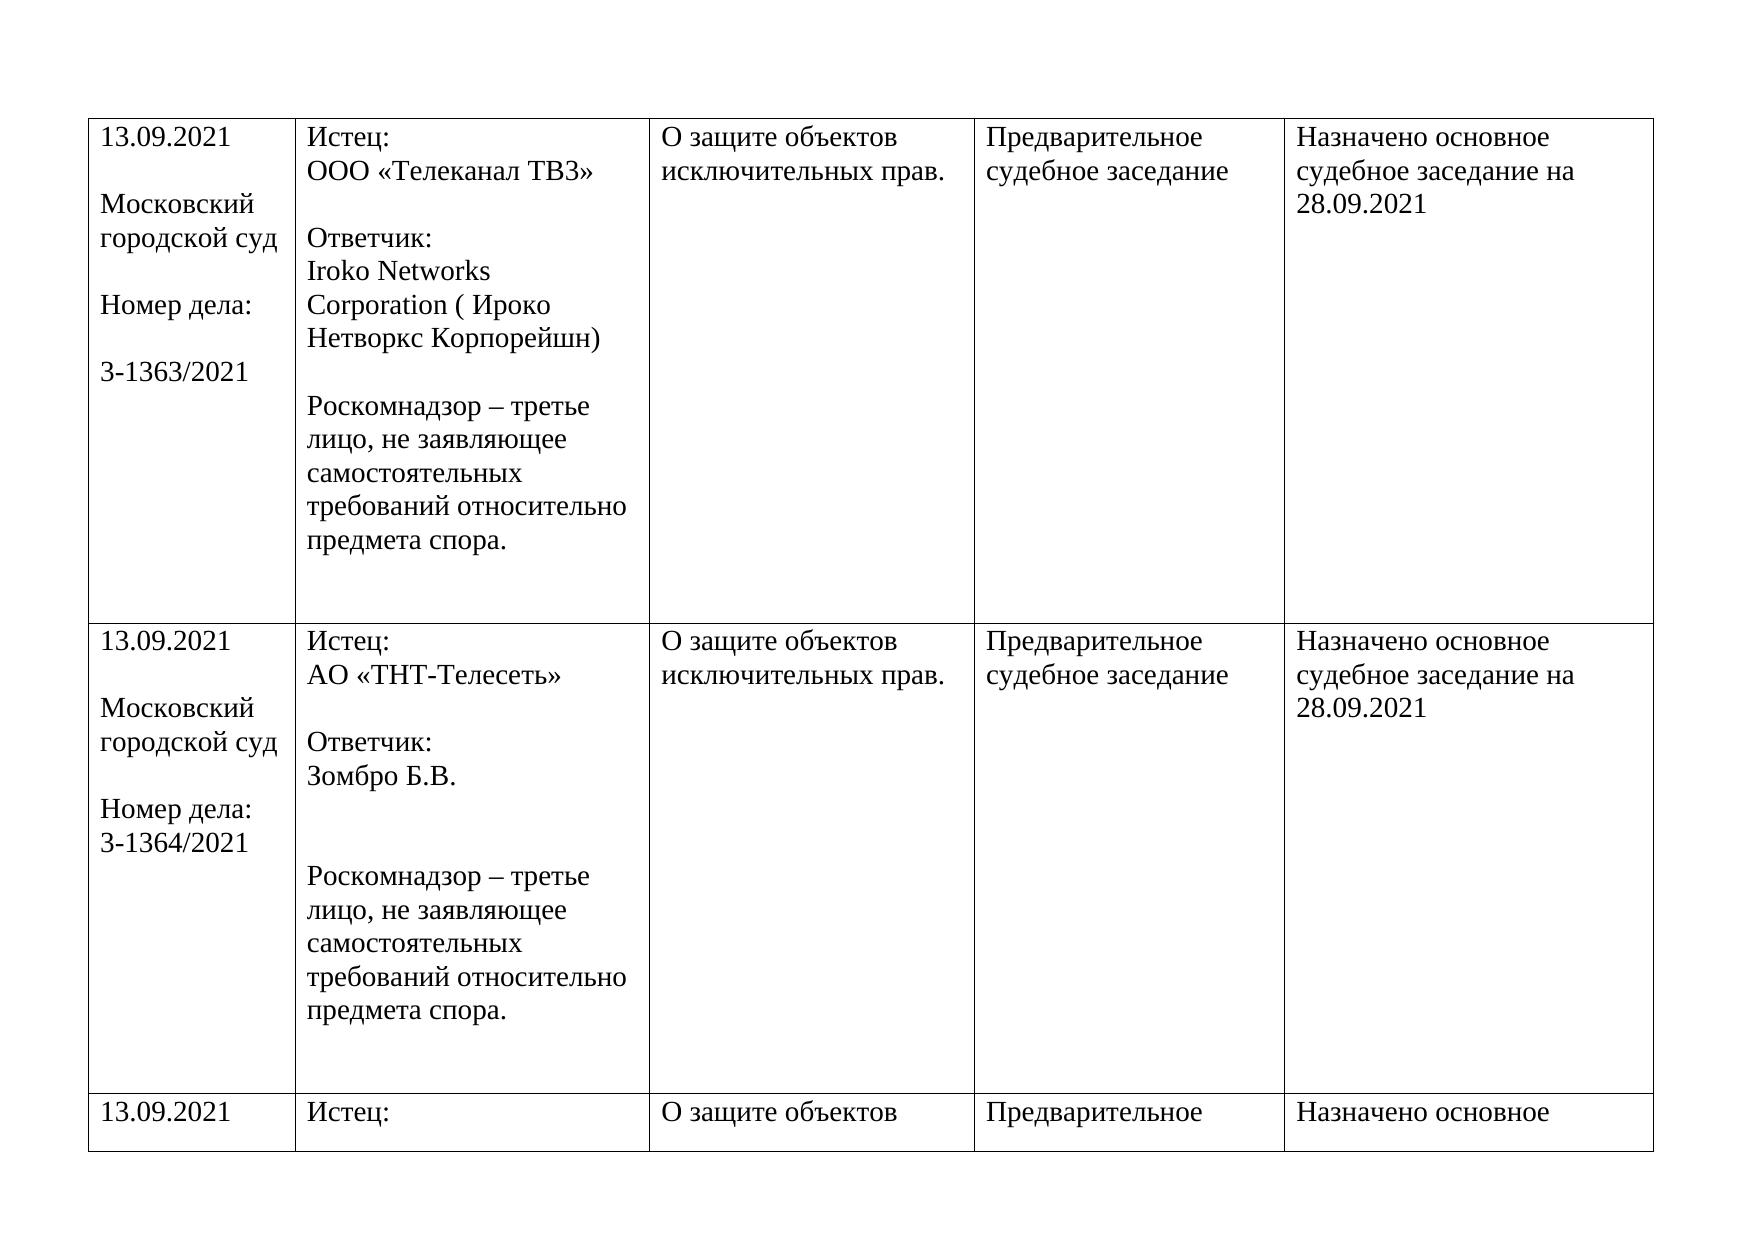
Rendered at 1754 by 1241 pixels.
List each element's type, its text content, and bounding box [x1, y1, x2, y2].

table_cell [650, 1094, 974, 1151]
table_cell 13.09.2021 Московский городской суд Номер дела: 3-1363/2021 [89, 119, 295, 622]
table_cell Предварительное судебное заседание [975, 624, 1284, 1093]
table_cell 13.09.2021 Московский городской суд Номер дела: 3-1364/2021 [89, 624, 295, 1093]
table_cell Истец: АО «ТНТ-Телесеть» Ответчик: Зомбро Б.В. Роскомнадзор – третье лицо, не заявляющее самостоятельных требований относительно предмета спора. [296, 624, 649, 1093]
table_cell О защите объектов исключительных прав. [650, 624, 974, 1093]
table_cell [650, 119, 974, 622]
table_cell Назначено основное судебное заседание на 28.09.2021 [1285, 624, 1653, 1093]
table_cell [89, 1094, 295, 1151]
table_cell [975, 119, 1284, 622]
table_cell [1285, 119, 1653, 622]
table_cell Истец: ООО «Телеканал ТВ3» Ответчик: Iroko Networks Corporation ( Ироко Нетворкс Корпорейшн) Роскомнадзор – третье лицо, не заявляющее самостоятельных требований относительно предмета спора. [296, 119, 649, 622]
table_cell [1285, 1094, 1653, 1151]
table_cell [296, 1094, 649, 1151]
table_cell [975, 1094, 1284, 1151]
